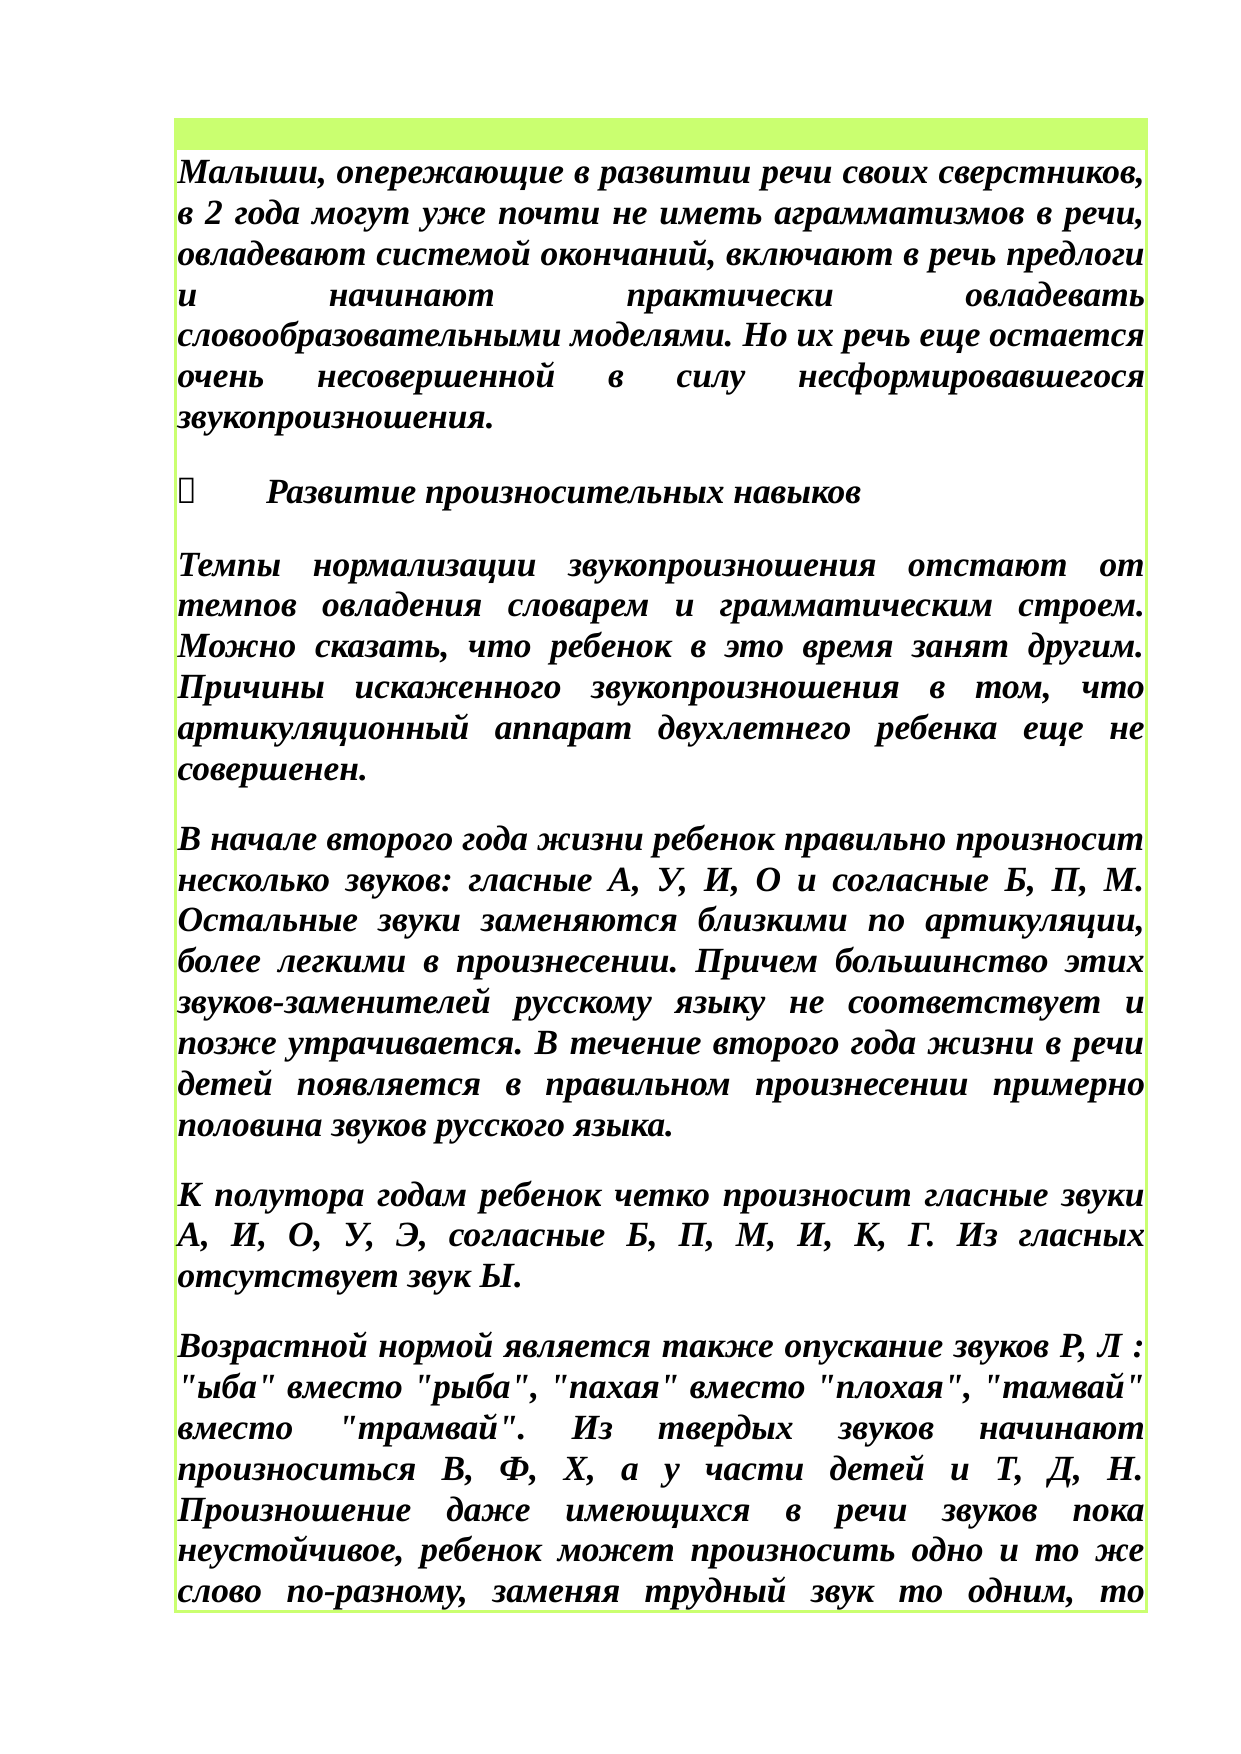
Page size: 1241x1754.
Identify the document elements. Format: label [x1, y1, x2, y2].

table_cell [174, 118, 1148, 1613]
